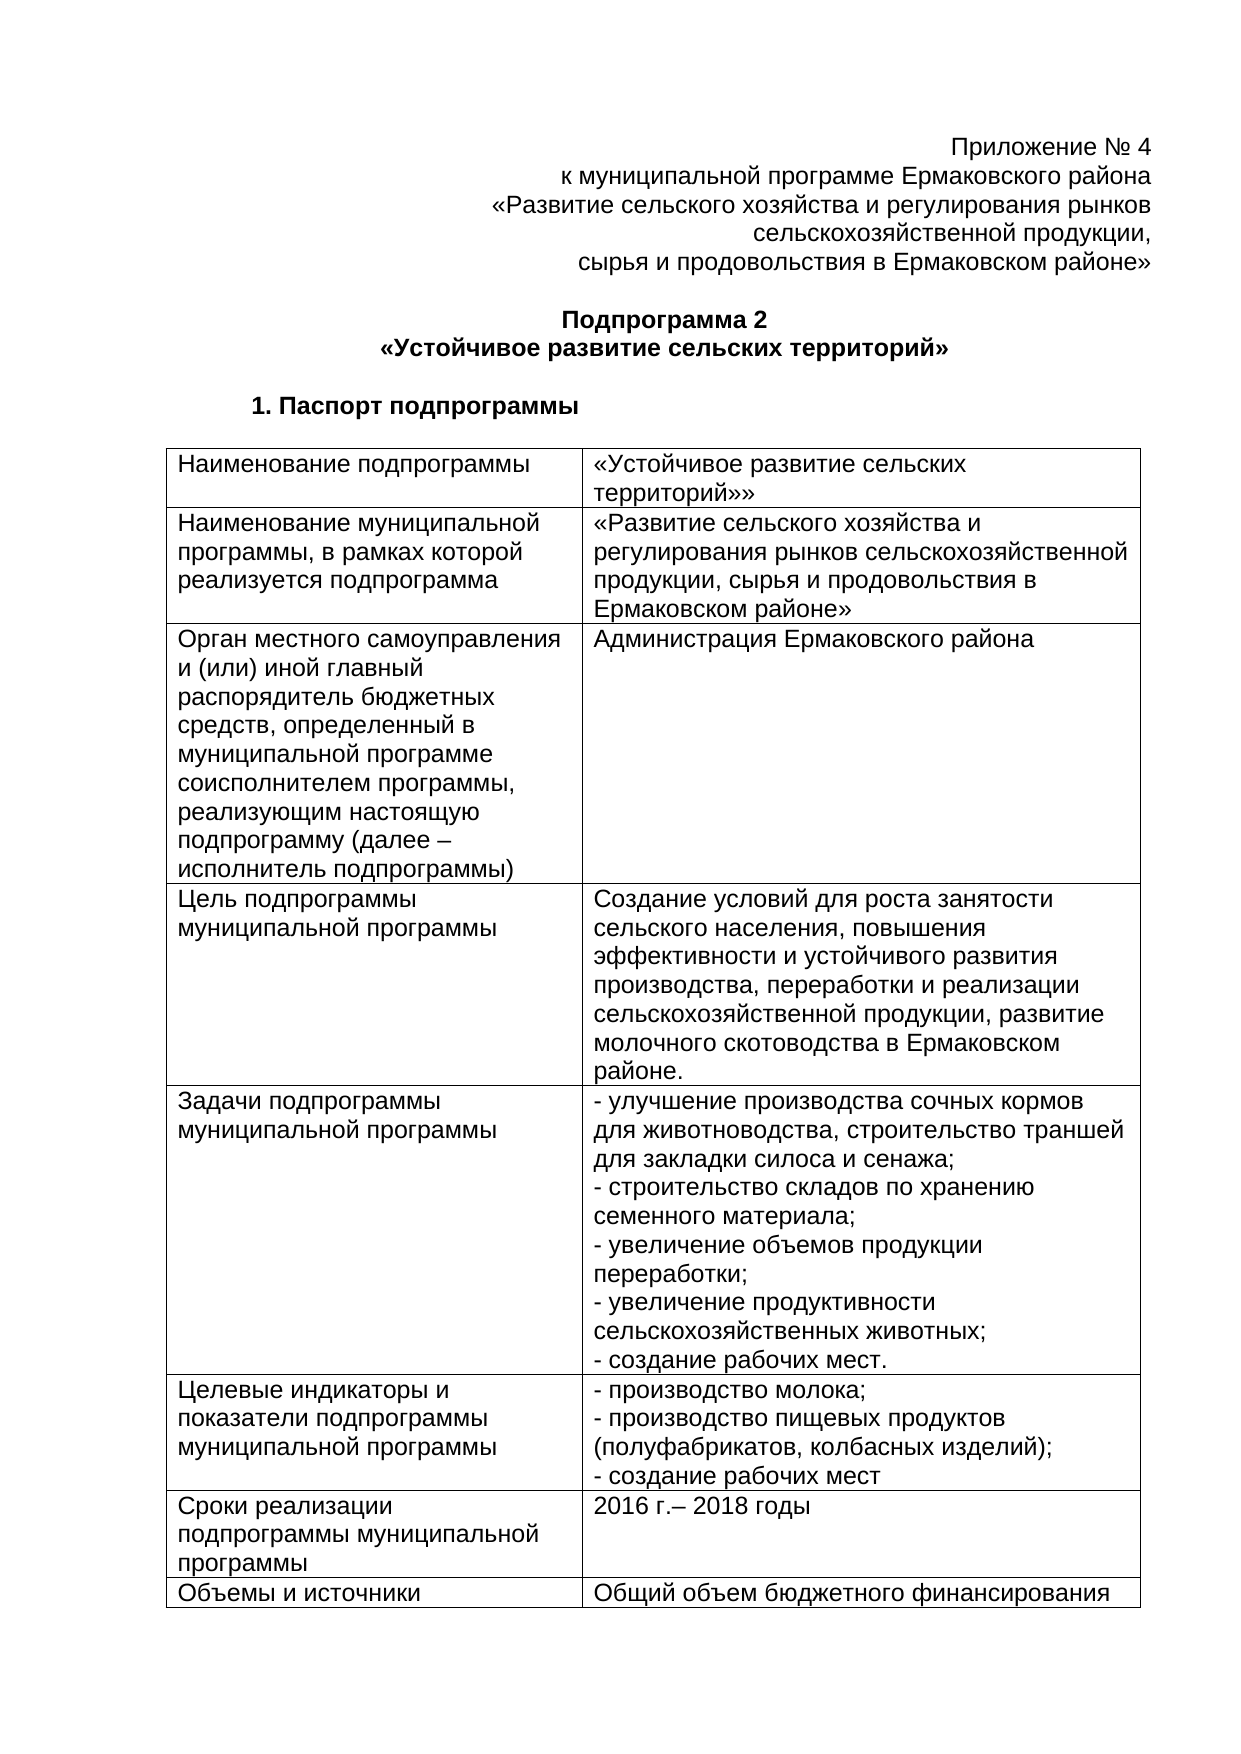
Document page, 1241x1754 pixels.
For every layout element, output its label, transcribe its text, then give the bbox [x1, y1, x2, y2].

table_cell Создание условий для роста занятости сельского населения, повышения эффективности и устойчивого развития производства, переработки и реализации сельскохозяйственной продукции, развитие молочного скотоводства в Ермаковском районе. [583, 884, 1140, 1085]
table_cell Сроки реализации подпрограммы муниципальной программы [167, 1491, 582, 1577]
text Подпрограмма 2 [177, 304, 1152, 333]
text «Устойчивое развитие сельских территорий» [177, 333, 1152, 362]
table_cell - улучшение производства сочных кормов для животноводства, строительство траншей для закладки силоса и сенажа; - строительство складов по хранению семенного материала; - увеличение объемов продукции переработки; - увеличение продуктивности сельскохозяйственных животных; - создание рабочих мест. [583, 1086, 1140, 1373]
text Приложение № 4 [177, 132, 1152, 161]
table_cell «Развитие сельского хозяйства и регулирования рынков сельскохозяйственной продукции, сырья и продовольствия в Ермаковском районе» [583, 508, 1140, 623]
table_header Наименование подпрограммы [167, 449, 582, 507]
table_cell Наименование муниципальной программы, в рамках которой реализуется подпрограмма [167, 508, 582, 623]
table_cell 2016 г.– 2018 годы [583, 1491, 1140, 1577]
table_cell Администрация Ермаковского района [583, 624, 1140, 883]
table_cell Целевые индикаторы и показатели подпрограммы муниципальной программы [167, 1375, 582, 1489]
table_cell Цель подпрограммы муниципальной программы [167, 884, 582, 1085]
text 1. Паспорт подпрограммы [177, 391, 1152, 419]
table_cell - производство молока; - производство пищевых продуктов (полуфабрикатов, колбасных изделий); - создание рабочих мест [583, 1375, 1140, 1489]
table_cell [583, 1578, 1140, 1607]
table_cell Задачи подпрограммы муниципальной программы [167, 1086, 582, 1373]
table_cell Орган местного самоуправления и (или) иной главный распорядитель бюджетных средств, определенный в муниципальной программе соисполнителем программы, реализующим настоящую подпрограмму (далее – исполнитель подпрограммы) [167, 624, 582, 883]
text «Развитие сельского хозяйства и регулирования рынков [177, 189, 1152, 218]
text сырья и продовольствия в Ермаковском районе» [177, 247, 1152, 276]
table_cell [167, 1578, 582, 1607]
text сельскохозяйственной продукции, [177, 218, 1152, 247]
text к муниципальной программе Ермаковского района [177, 161, 1152, 189]
table_header «Устойчивое развитие сельских территорий»» [583, 449, 1140, 507]
